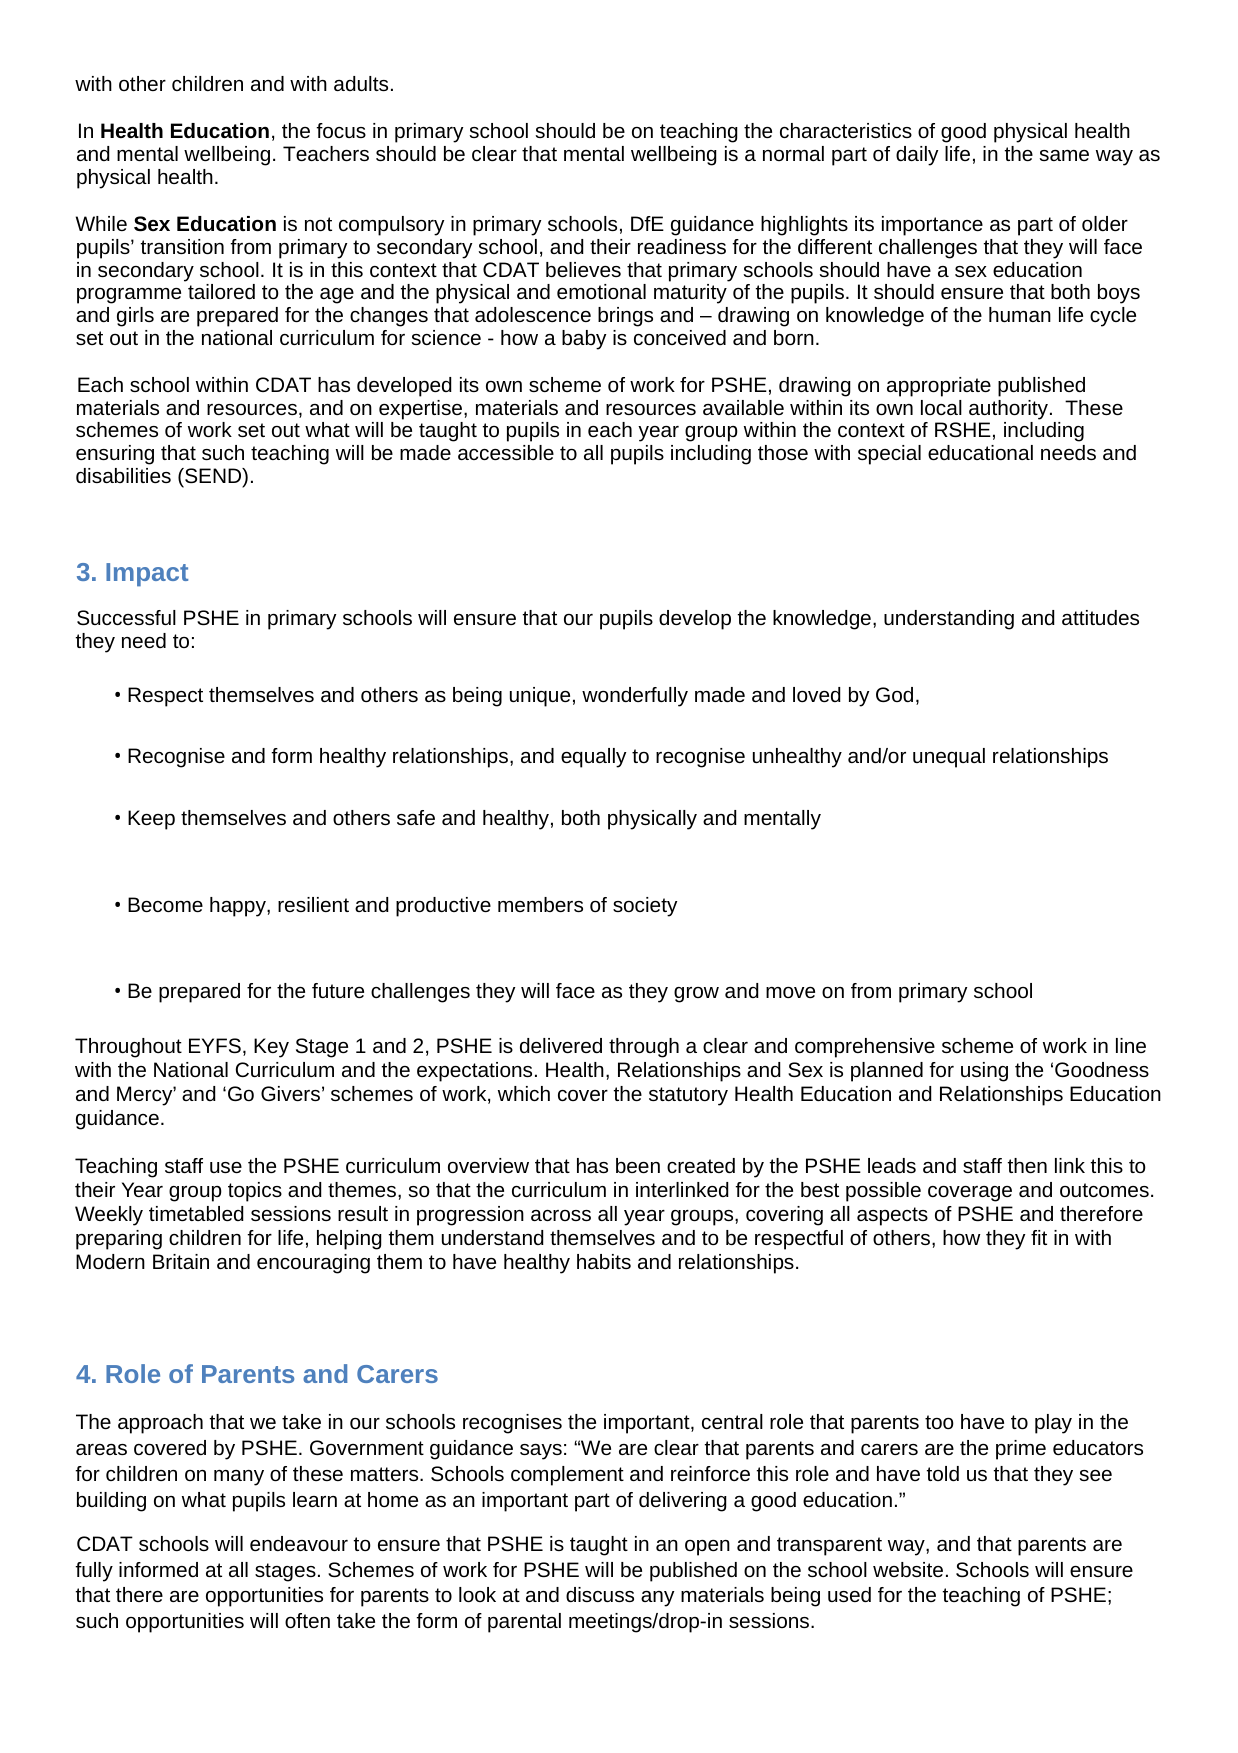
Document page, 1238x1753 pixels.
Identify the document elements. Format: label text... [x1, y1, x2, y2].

text CDAT schools will endeavour to ensure that PSHE is taught in an open and transparent way, and that parents are fully informed at all stages. Schemes of work for PSHE will be published on the school website. Schools will ensure that there are opportunities for parents to look at and discuss any materials being used for the teaching of PSHE; such opportunities will often take the form of parental meetings/drop-in sessions. [75, 1532, 1142, 1633]
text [75, 73, 1157, 96]
text • Be prepared for the future challenges they will face as they grow and move on from primary school [113, 967, 1172, 1010]
text Each school within CDAT has developed its own scheme of work for PSHE, drawing on appropriate published materials and resources, and on expertise, materials and resources available within its own local authority. These schemes of work set out what will be taught to pupils in each year group within the context of RSHE, including ensuring that such teaching will be made accessible to all pupils including those with special educational needs and disabilities (SEND). [75, 374, 1169, 488]
text In Health Education, the focus in primary school should be on teaching the characteristics of good physical health and mental wellbeing. Teachers should be clear that mental wellbeing is a normal part of daily life, in the same way as physical health. [76, 120, 1167, 188]
text Throughout EYFS, Key Stage 1 and 2, PSHE is delivered through a clear and comprehensive scheme of work in line with the National Curriculum and the expectations. Health, Relationships and Sex is planned for using the ‘Goodness and Mercy’ and ‘Go Givers’ schemes of work, which cover the statutory Health Education and Relationships Education guidance. [75, 1034, 1172, 1130]
text 3. Impact [76, 557, 1172, 587]
text 4. Role of Parents and Carers [76, 1359, 1172, 1389]
text • Respect themselves and others as being unique, wonderfully made and loved by God, [113, 672, 1133, 714]
text • Recognise and form healthy relationships, and equally to recognise unhealthy and/or unequal relationships [113, 733, 1133, 776]
text • Become happy, resilient and productive members of society [113, 882, 1172, 924]
text While Sex Education is not compulsory in primary schools, DfE guidance highlights its importance as part of older pupils’ transition from primary to secondary school, and their readiness for the different challenges that they will face in secondary school. It is in this context that CDAT believes that primary schools should have a sex education programme tailored to the age and the physical and emotional maturity of the pupils. It should ensure that both boys and girls are prepared for the changes that adolescence brings and – drawing on knowledge of the human life cycle set out in the national curriculum for science - how a baby is conceived and born. [75, 213, 1150, 350]
text • Keep themselves and others safe and healthy, both physically and mentally [113, 795, 1133, 837]
text Successful PSHE in primary schools will ensure that our pupils develop the knowledge, understanding and attitudes they need to: [75, 608, 1147, 653]
text Teaching staff use the PSHE curriculum overview that has been created by the PSHE leads and staff then link this to their Year group topics and themes, so that the curriculum in interlinked for the best possible coverage and outcomes. Weekly timetabled sessions result in progression across all year groups, covering all aspects of PSHE and therefore preparing children for life, helping them understand themselves and to be respectful of others, how they fit in with Modern Britain and encouraging them to have healthy habits and relationships. [75, 1154, 1172, 1273]
text The approach that we take in our schools recognises the important, central role that parents too have to play in the areas covered by PSHE. Government guidance says: “We are clear that parents and carers are the prime educators for children on many of these matters. Schools complement and reinforce this role and have told us that they see building on what pupils learn at home as an important part of delivering a good education.” [75, 1410, 1152, 1512]
